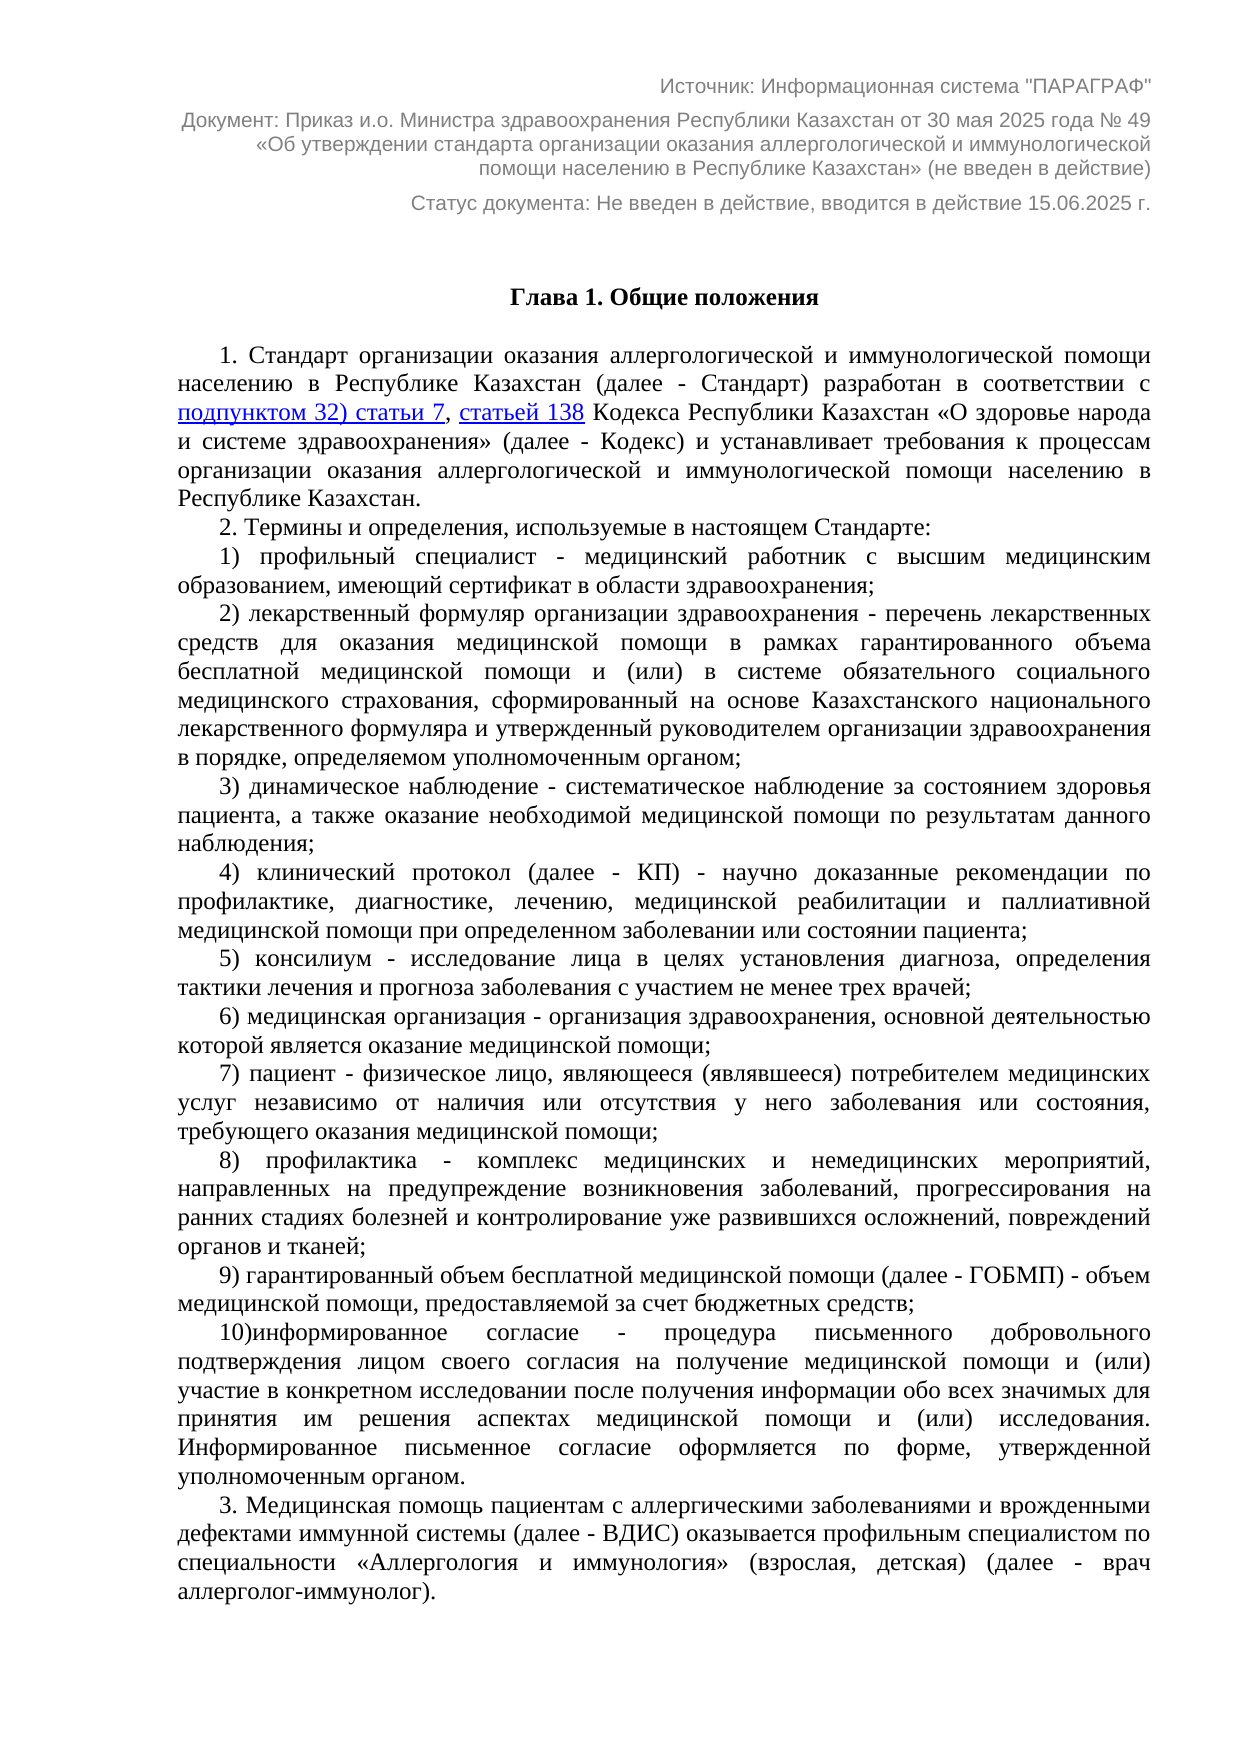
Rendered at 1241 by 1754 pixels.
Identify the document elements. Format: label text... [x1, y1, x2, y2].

text 4) клинический протокол (далее - КП) - научно доказанные рекомендации по профилактике, диагностике, лечению, медицинской реабилитации и паллиативной медицинской помощи при определенном заболевании или состоянии пациента; [177, 857, 1152, 943]
text 2. Термины и определения, используемые в настоящем Стандарте: [177, 512, 1152, 541]
text 1. Стандарт организации оказания аллергологической и иммунологической помощи населению в Республике Казахстан (далее - Стандарт) разработан в соответствии с подпунктом 32) статьи 7, статьей 138 Кодекса Республики Казахстан «О здоровье народа и системе здравоохранения» (далее - Кодекс) и устанавливает требования к процессам организации оказания аллергологической и иммунологической помощи населению в Республике Казахстан. [177, 340, 1152, 512]
text 6) медицинская организация - организация здравоохранения, основной деятельностью которой является оказание медицинской помощи; [177, 1001, 1152, 1058]
text 5) консилиум - исследование лица в целях установления диагноза, определения тактики лечения и прогноза заболевания с участием не менее трех врачей; [177, 943, 1152, 1001]
text 3) динамическое наблюдение - систематическое наблюдение за состоянием здоровья пациента, а также оказание необходимой медицинской помощи по результатам данного наблюдения; [177, 771, 1152, 857]
text 1) профильный специалист - медицинский работник с высшим медицинским образованием, имеющий сертификат в области здравоохранения; [177, 541, 1152, 598]
text 10)информированное согласие - процедура письменного добровольного подтверждения лицом своего согласия на получение медицинской помощи и (или) участие в конкретном исследовании после получения информации обо всех значимых для принятия им решения аспектах медицинской помощи и (или) исследования. Информированное письменное согласие оформляется по форме, утвержденной уполномоченным органом. [177, 1317, 1152, 1490]
text Глава 1. Общие положения [177, 282, 1152, 311]
text 8) профилактика - комплекс медицинских и немедицинских мероприятий, направленных на предупреждение возникновения заболеваний, прогрессирования на ранних стадиях болезней и контролирование уже развившихся осложнений, повреждений органов и тканей; [177, 1145, 1152, 1260]
text 3. Медицинская помощь пациентам с аллергическими заболеваниями и врожденными дефектами иммунной системы (далее - ВДИС) оказывается профильным специалистом по специальности «Аллергология и иммунология» (взрослая, детская) (далее - врач аллерголог-иммунолог). [177, 1490, 1152, 1605]
text 2) лекарственный формуляр организации здравоохранения - перечень лекарственных средств для оказания медицинской помощи в рамках гарантированного объема бесплатной медицинской помощи и (или) в системе обязательного социального медицинского страхования, сформированный на основе Казахстанского национального лекарственного формуляра и утвержденный руководителем организации здравоохранения в порядке, определяемом уполномоченным органом; [177, 598, 1152, 771]
text 9) гарантированный объем бесплатной медицинской помощи (далее - ГОБМП) - объем медицинской помощи, предоставляемой за счет бюджетных средств; [177, 1260, 1152, 1317]
text 7) пациент - физическое лицо, являющееся (являвшееся) потребителем медицинских услуг независимо от наличия или отсутствия у него заболевания или состояния, требующего оказания медицинской помощи; [177, 1058, 1152, 1145]
